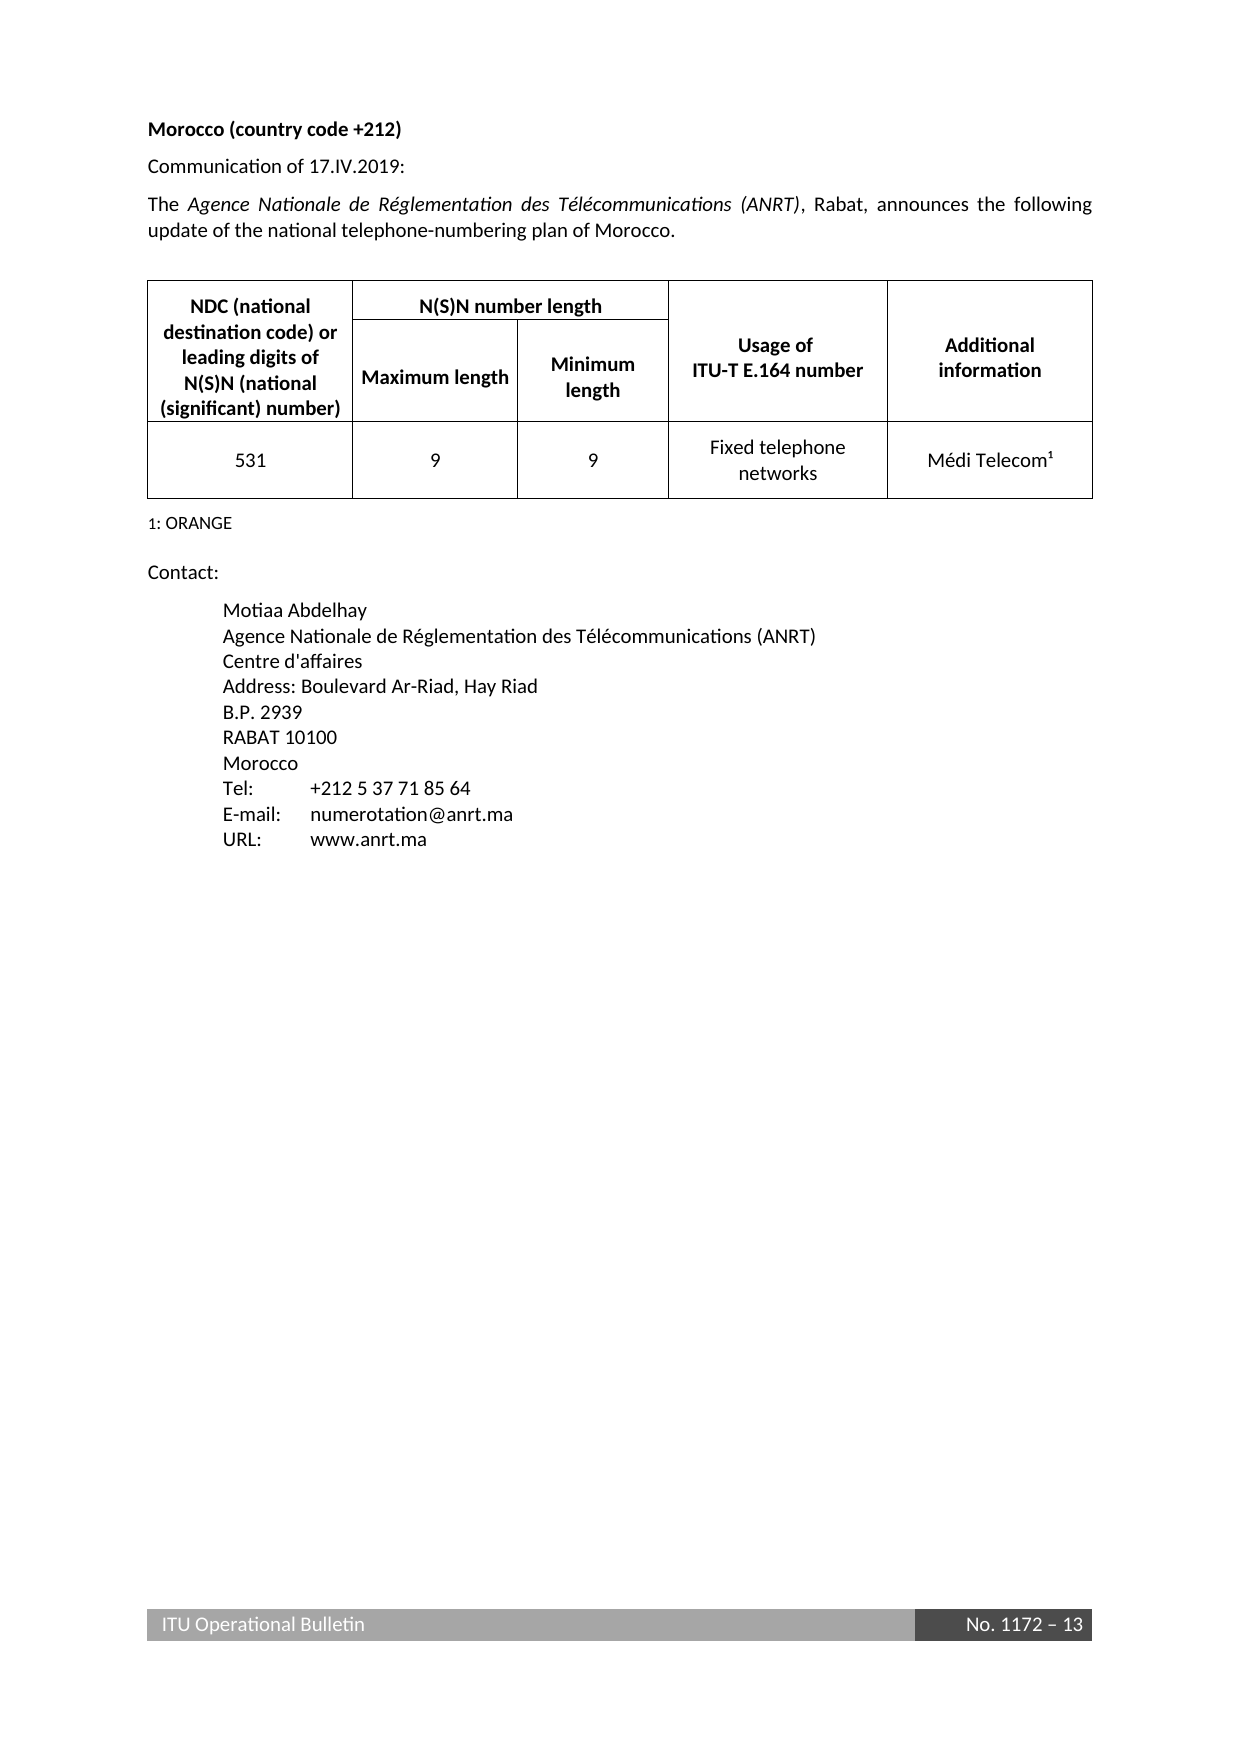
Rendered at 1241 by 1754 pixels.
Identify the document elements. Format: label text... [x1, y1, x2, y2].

text 1: ORANGE [148, 511, 1092, 534]
table_header NDC (national destination code) or leading digits of N(S)N (national (significant) number) [148, 281, 352, 421]
table_cell 9 [518, 422, 668, 498]
text RABAT 10100 [223, 724, 1092, 750]
table_cell Médi Telecom¹ [888, 422, 1092, 498]
text Communication of 17.IV.2019: [148, 153, 1092, 179]
text Morocco (country code +212) [148, 118, 1092, 141]
text Contact: [148, 559, 1092, 585]
text The Agence Nationale de Réglementation des Télécommunications (ANRT), Rabat, announces the following update of the national telephone-numbering plan of Morocco. [148, 191, 1092, 242]
table_cell 531 [148, 422, 352, 498]
text B.P. 2939 [223, 699, 1092, 724]
table_cell Fixed telephone networks [669, 422, 887, 498]
text Address: Boulevard Ar-Riad, Hay Riad [223, 674, 1092, 699]
table_header Additional information [888, 281, 1092, 421]
text Motiaa Abdelhay [223, 597, 1092, 623]
text Agence Nationale de Réglementation des Télécommunications (ANRT) [223, 623, 1092, 648]
table_cell 9 [353, 422, 517, 498]
table_cell Minimum length [518, 320, 668, 421]
text URL: www.anrt.ma [223, 826, 1092, 852]
text Morocco [223, 750, 1092, 775]
text Tel: +212 5 37 71 85 64 [223, 775, 1092, 801]
table_header Usage of ITU-T E.164 number [669, 281, 887, 421]
table_cell Maximum length [353, 320, 517, 421]
text E-mail: numerotation@anrt.ma [223, 801, 1092, 826]
table_header N(S)N number length [353, 281, 668, 319]
text Centre d'affaires [223, 648, 1092, 674]
